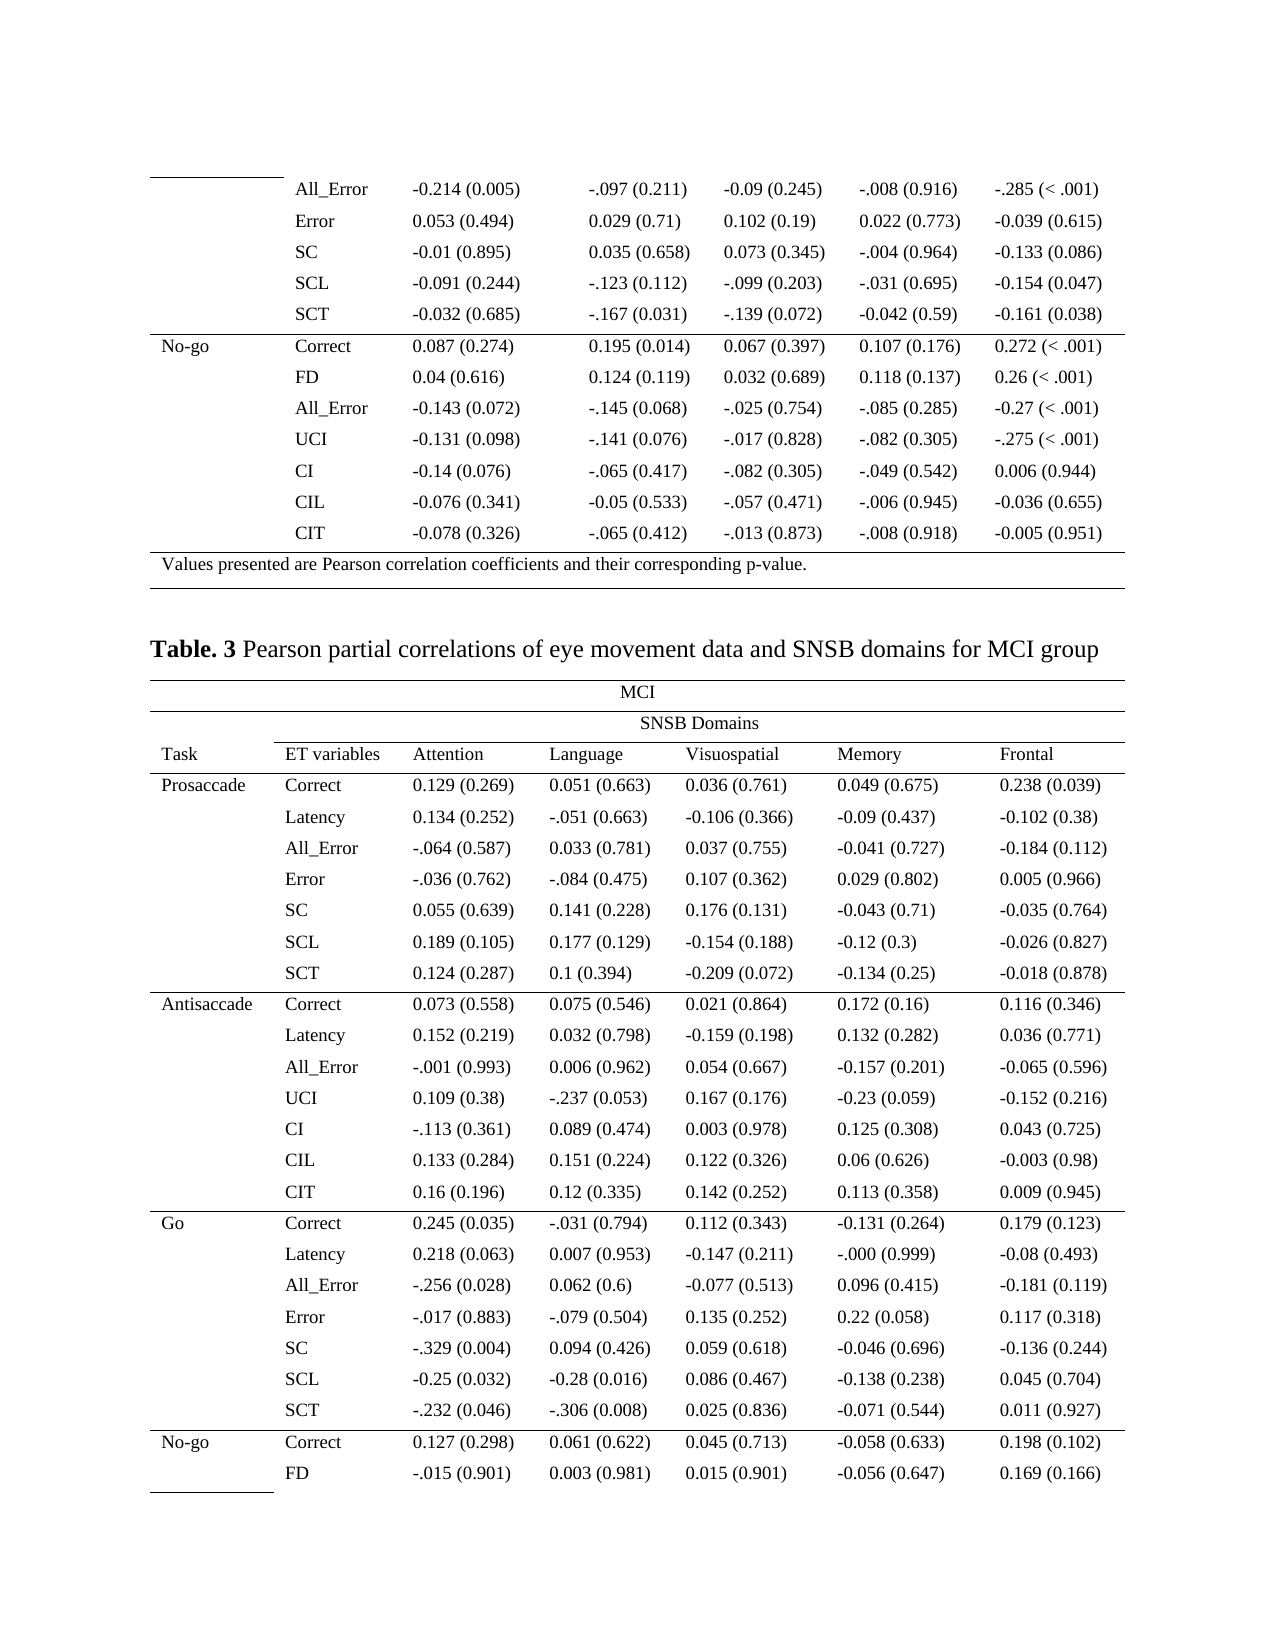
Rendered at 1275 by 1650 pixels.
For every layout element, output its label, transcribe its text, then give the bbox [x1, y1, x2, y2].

table_cell -0.065 (0.596) [988, 1055, 1125, 1086]
table_cell 0.049 (0.675) [826, 774, 988, 804]
table_cell -0.14 (0.076) [401, 459, 577, 490]
table_cell -.017 (0.883) [401, 1305, 538, 1336]
table_cell 0.238 (0.039) [988, 774, 1125, 804]
table_cell 0.109 (0.38) [401, 1086, 538, 1117]
table_cell 0.003 (0.978) [674, 1117, 826, 1148]
table_cell 0.134 (0.252) [401, 805, 538, 836]
table_cell Correct [274, 1212, 401, 1242]
table_cell -.237 (0.053) [538, 1086, 674, 1117]
table_cell SC [274, 1336, 401, 1367]
table_cell Memory [826, 743, 988, 773]
table_cell -.113 (0.361) [401, 1117, 538, 1148]
table_cell 0.245 (0.035) [401, 1212, 538, 1242]
table_cell Correct [274, 1431, 401, 1461]
table_cell -0.058 (0.633) [826, 1431, 988, 1461]
table_cell 0.124 (0.119) [578, 365, 712, 396]
table_cell Latency [274, 805, 401, 836]
table_cell 0.107 (0.176) [848, 335, 983, 365]
table_cell Correct [274, 774, 401, 804]
table_cell -0.138 (0.238) [826, 1367, 988, 1398]
table_cell CIL [284, 490, 401, 521]
table_cell -0.076 (0.341) [401, 490, 577, 521]
table_cell 0.177 (0.129) [538, 930, 674, 961]
table_cell -0.091 (0.244) [401, 271, 577, 302]
table_cell SCL [274, 1367, 401, 1398]
table_cell 0.006 (0.944) [983, 459, 1125, 490]
table_cell No-go [150, 335, 283, 552]
table_cell 0.067 (0.397) [713, 335, 848, 365]
table_cell 0.035 (0.658) [578, 240, 712, 271]
table_cell 0.133 (0.284) [401, 1148, 538, 1179]
table_cell -0.102 (0.38) [988, 805, 1125, 836]
table_cell 0.142 (0.252) [674, 1180, 826, 1211]
table_cell Antisaccade [150, 993, 274, 1211]
table_cell -0.143 (0.072) [401, 396, 577, 427]
text Table. 3 Pearson partial correlations of eye movement data and SNSB domains for MCI group [150, 634, 1125, 663]
table_cell -.306 (0.008) [538, 1398, 674, 1429]
table_cell No-go [150, 1431, 274, 1492]
table_cell -0.147 (0.211) [674, 1242, 826, 1273]
table_cell -.232 (0.046) [401, 1398, 538, 1429]
table_cell 0.062 (0.6) [538, 1273, 674, 1304]
table_cell 0.116 (0.346) [988, 993, 1125, 1023]
table_cell -.141 (0.076) [578, 427, 712, 458]
table_cell -0.131 (0.264) [826, 1212, 988, 1242]
table_cell -0.071 (0.544) [826, 1398, 988, 1429]
table_cell -.001 (0.993) [401, 1055, 538, 1086]
table_cell -.008 (0.916) [848, 177, 983, 208]
table_cell 0.151 (0.224) [538, 1148, 674, 1179]
table_cell -.031 (0.695) [848, 271, 983, 302]
table_cell -0.184 (0.112) [988, 836, 1125, 867]
table_cell SCL [284, 271, 401, 302]
table_cell Frontal [988, 743, 1125, 773]
table_cell CIT [284, 521, 401, 552]
table_cell Error [274, 1305, 401, 1336]
table_cell -0.042 (0.59) [848, 302, 983, 333]
table_cell -0.078 (0.326) [401, 521, 577, 552]
table_cell -0.28 (0.016) [538, 1367, 674, 1398]
table_cell SCT [284, 302, 401, 333]
table_cell CI [274, 1117, 401, 1148]
table_cell -0.152 (0.216) [988, 1086, 1125, 1117]
table_cell 0.1 (0.394) [538, 961, 674, 992]
table_cell UCI [274, 1086, 401, 1117]
table_cell -0.159 (0.198) [674, 1023, 826, 1054]
table_cell -.049 (0.542) [848, 459, 983, 490]
table_cell -0.136 (0.244) [988, 1336, 1125, 1367]
table_cell 0.029 (0.71) [578, 209, 712, 240]
table_cell -.064 (0.587) [401, 836, 538, 867]
table_cell -0.032 (0.685) [401, 302, 577, 333]
table_cell All_Error [284, 177, 401, 208]
table_cell 0.172 (0.16) [826, 993, 988, 1023]
table_cell 0.107 (0.362) [674, 867, 826, 898]
table_cell CI [284, 459, 401, 490]
table_cell Prosaccade [150, 774, 274, 992]
table_cell 0.033 (0.781) [538, 836, 674, 867]
table_cell 0.011 (0.927) [988, 1398, 1125, 1429]
table_cell 0.218 (0.063) [401, 1242, 538, 1273]
table_cell SC [284, 240, 401, 271]
table_cell -0.181 (0.119) [988, 1273, 1125, 1304]
table_cell -0.133 (0.086) [983, 240, 1125, 271]
table_cell -.084 (0.475) [538, 867, 674, 898]
table_cell Error [284, 209, 401, 240]
table_cell -0.106 (0.366) [674, 805, 826, 836]
table_cell SCL [274, 930, 401, 961]
table_cell -0.05 (0.533) [578, 490, 712, 521]
table_cell 0.176 (0.131) [674, 898, 826, 929]
table_cell All_Error [274, 1055, 401, 1086]
table_cell -0.041 (0.727) [826, 836, 988, 867]
table_cell 0.195 (0.014) [578, 335, 712, 365]
table_cell 0.22 (0.058) [826, 1305, 988, 1336]
table_cell -0.046 (0.696) [826, 1336, 988, 1367]
table_cell Values presented are Pearson correlation coefficients and their corresponding p-value. [150, 553, 1125, 588]
table_cell -.000 (0.999) [826, 1242, 988, 1273]
table_cell Attention [401, 743, 538, 773]
table_cell -.082 (0.305) [848, 427, 983, 458]
table_cell 0.029 (0.802) [826, 867, 988, 898]
table_cell All_Error [284, 396, 401, 427]
table_cell 0.117 (0.318) [988, 1305, 1125, 1336]
table_cell -0.077 (0.513) [674, 1273, 826, 1304]
table_cell -0.157 (0.201) [826, 1055, 988, 1086]
table_cell 0.26 (< .001) [983, 365, 1125, 396]
table_cell 0.089 (0.474) [538, 1117, 674, 1148]
table_cell 0.036 (0.771) [988, 1023, 1125, 1054]
table_cell 0.075 (0.546) [538, 993, 674, 1023]
table_cell SCT [274, 961, 401, 992]
table_cell ET variables [274, 743, 401, 773]
table_cell Error [274, 867, 401, 898]
table_cell 0.12 (0.335) [538, 1180, 674, 1211]
table_cell 0.113 (0.358) [826, 1180, 988, 1211]
table_cell 0.009 (0.945) [988, 1180, 1125, 1211]
table_cell -0.134 (0.25) [826, 961, 988, 992]
table_cell 0.006 (0.962) [538, 1055, 674, 1086]
table_cell -.065 (0.417) [578, 459, 712, 490]
table_cell 0.125 (0.308) [826, 1117, 988, 1148]
table_cell CIT [274, 1180, 401, 1211]
table_cell SCT [274, 1398, 401, 1429]
table_cell -.017 (0.828) [713, 427, 848, 458]
table_cell -.006 (0.945) [848, 490, 983, 521]
table_cell UCI [284, 427, 401, 458]
table_cell 0.112 (0.343) [674, 1212, 826, 1242]
table_cell 0.129 (0.269) [401, 774, 538, 804]
table_cell -.085 (0.285) [848, 396, 983, 427]
table_cell 0.055 (0.639) [401, 898, 538, 929]
table_cell 0.045 (0.704) [988, 1367, 1125, 1398]
table_cell 0.094 (0.426) [538, 1336, 674, 1367]
table_cell -0.036 (0.655) [983, 490, 1125, 521]
table_cell Latency [274, 1242, 401, 1273]
table_cell -0.23 (0.059) [826, 1086, 988, 1117]
table_cell 0.025 (0.836) [674, 1398, 826, 1429]
table_cell 0.003 (0.981) [538, 1461, 674, 1492]
table_cell FD [274, 1461, 401, 1492]
table_cell Visuospatial [674, 743, 826, 773]
table_cell Task [150, 742, 274, 773]
table_cell 0.198 (0.102) [988, 1431, 1125, 1461]
table_cell 0.169 (0.166) [988, 1461, 1125, 1492]
table_cell 0.015 (0.901) [674, 1461, 826, 1492]
table_cell -.329 (0.004) [401, 1336, 538, 1367]
table_cell All_Error [274, 836, 401, 867]
table_cell [150, 712, 274, 742]
table_cell Language [538, 743, 674, 773]
table_cell 0.141 (0.228) [538, 898, 674, 929]
table_cell 0.032 (0.798) [538, 1023, 674, 1054]
table_cell 0.127 (0.298) [401, 1431, 538, 1461]
table_cell 0.06 (0.626) [826, 1148, 988, 1179]
table_cell -0.209 (0.072) [674, 961, 826, 992]
table_cell -.013 (0.873) [713, 521, 848, 552]
table_cell 0.152 (0.219) [401, 1023, 538, 1054]
table_cell 0.086 (0.467) [674, 1367, 826, 1398]
table_cell 0.122 (0.326) [674, 1148, 826, 1179]
table_cell 0.132 (0.282) [826, 1023, 988, 1054]
table_cell -.285 (< .001) [983, 177, 1125, 208]
table_cell -0.161 (0.038) [983, 302, 1125, 333]
table_cell 0.102 (0.19) [713, 209, 848, 240]
table_cell -0.08 (0.493) [988, 1242, 1125, 1273]
table_cell -0.25 (0.032) [401, 1367, 538, 1398]
table_cell 0.005 (0.966) [988, 867, 1125, 898]
table_cell 0.045 (0.713) [674, 1431, 826, 1461]
table_cell 0.059 (0.618) [674, 1336, 826, 1367]
table_cell 0.073 (0.558) [401, 993, 538, 1023]
table_cell Correct [274, 993, 401, 1023]
table_cell Correct [284, 335, 401, 365]
table_cell 0.036 (0.761) [674, 774, 826, 804]
table_cell 0.021 (0.864) [674, 993, 826, 1023]
table_cell -.256 (0.028) [401, 1273, 538, 1304]
table_cell -.051 (0.663) [538, 805, 674, 836]
table_cell -.139 (0.072) [713, 302, 848, 333]
table_cell 0.04 (0.616) [401, 365, 577, 396]
table_cell -.123 (0.112) [578, 271, 712, 302]
table_cell 0.054 (0.667) [674, 1055, 826, 1086]
table_cell All_Error [274, 1273, 401, 1304]
table_cell -.079 (0.504) [538, 1305, 674, 1336]
table_cell -0.026 (0.827) [988, 930, 1125, 961]
table_cell Go [150, 1212, 274, 1429]
table_cell -.167 (0.031) [578, 302, 712, 333]
table_cell -0.003 (0.98) [988, 1148, 1125, 1179]
table_cell 0.167 (0.176) [674, 1086, 826, 1117]
table_cell SNSB Domains [274, 712, 1125, 742]
table_cell -0.12 (0.3) [826, 930, 988, 961]
table_cell -0.154 (0.188) [674, 930, 826, 961]
table_cell 0.022 (0.773) [848, 209, 983, 240]
table_cell -.004 (0.964) [848, 240, 983, 271]
table_cell -0.09 (0.245) [713, 177, 848, 208]
table_cell FD [284, 365, 401, 396]
table_cell 0.189 (0.105) [401, 930, 538, 961]
table_cell 0.118 (0.137) [848, 365, 983, 396]
table_cell -.036 (0.762) [401, 867, 538, 898]
table_cell 0.16 (0.196) [401, 1180, 538, 1211]
table_cell 0.135 (0.252) [674, 1305, 826, 1336]
table_cell -0.154 (0.047) [983, 271, 1125, 302]
table_cell -0.018 (0.878) [988, 961, 1125, 992]
table_cell -.099 (0.203) [713, 271, 848, 302]
table_cell -.097 (0.211) [578, 177, 712, 208]
table_header MCI [150, 681, 1125, 711]
table_cell -0.09 (0.437) [826, 805, 988, 836]
table_cell -0.005 (0.951) [983, 521, 1125, 552]
table_cell 0.051 (0.663) [538, 774, 674, 804]
table_cell -0.039 (0.615) [983, 209, 1125, 240]
table_cell 0.032 (0.689) [713, 365, 848, 396]
table_cell -0.131 (0.098) [401, 427, 577, 458]
table_cell -0.035 (0.764) [988, 898, 1125, 929]
table_cell 0.124 (0.287) [401, 961, 538, 992]
table_cell 0.061 (0.622) [538, 1431, 674, 1461]
table_cell -.025 (0.754) [713, 396, 848, 427]
table_cell SC [274, 898, 401, 929]
table_cell -0.01 (0.895) [401, 240, 577, 271]
table_cell -.082 (0.305) [713, 459, 848, 490]
table_cell 0.007 (0.953) [538, 1242, 674, 1273]
table_cell 0.096 (0.415) [826, 1273, 988, 1304]
table_cell 0.179 (0.123) [988, 1212, 1125, 1242]
table_cell -.015 (0.901) [401, 1461, 538, 1492]
table_cell 0.073 (0.345) [713, 240, 848, 271]
table_cell Latency [274, 1023, 401, 1054]
table_cell -.057 (0.471) [713, 490, 848, 521]
table_cell -0.214 (0.005) [401, 177, 577, 208]
table_cell 0.053 (0.494) [401, 209, 577, 240]
table_cell -.031 (0.794) [538, 1212, 674, 1242]
table_cell 0.043 (0.725) [988, 1117, 1125, 1148]
table_cell -.008 (0.918) [848, 521, 983, 552]
table_cell 0.037 (0.755) [674, 836, 826, 867]
table_cell -.065 (0.412) [578, 521, 712, 552]
table_cell -0.056 (0.647) [826, 1461, 988, 1492]
table_cell CIL [274, 1148, 401, 1179]
table_cell -0.27 (< .001) [983, 396, 1125, 427]
table_cell -.275 (< .001) [983, 427, 1125, 458]
table_cell -0.043 (0.71) [826, 898, 988, 929]
table_cell 0.272 (< .001) [983, 335, 1125, 365]
table_cell -.145 (0.068) [578, 396, 712, 427]
table_cell 0.087 (0.274) [401, 335, 577, 365]
